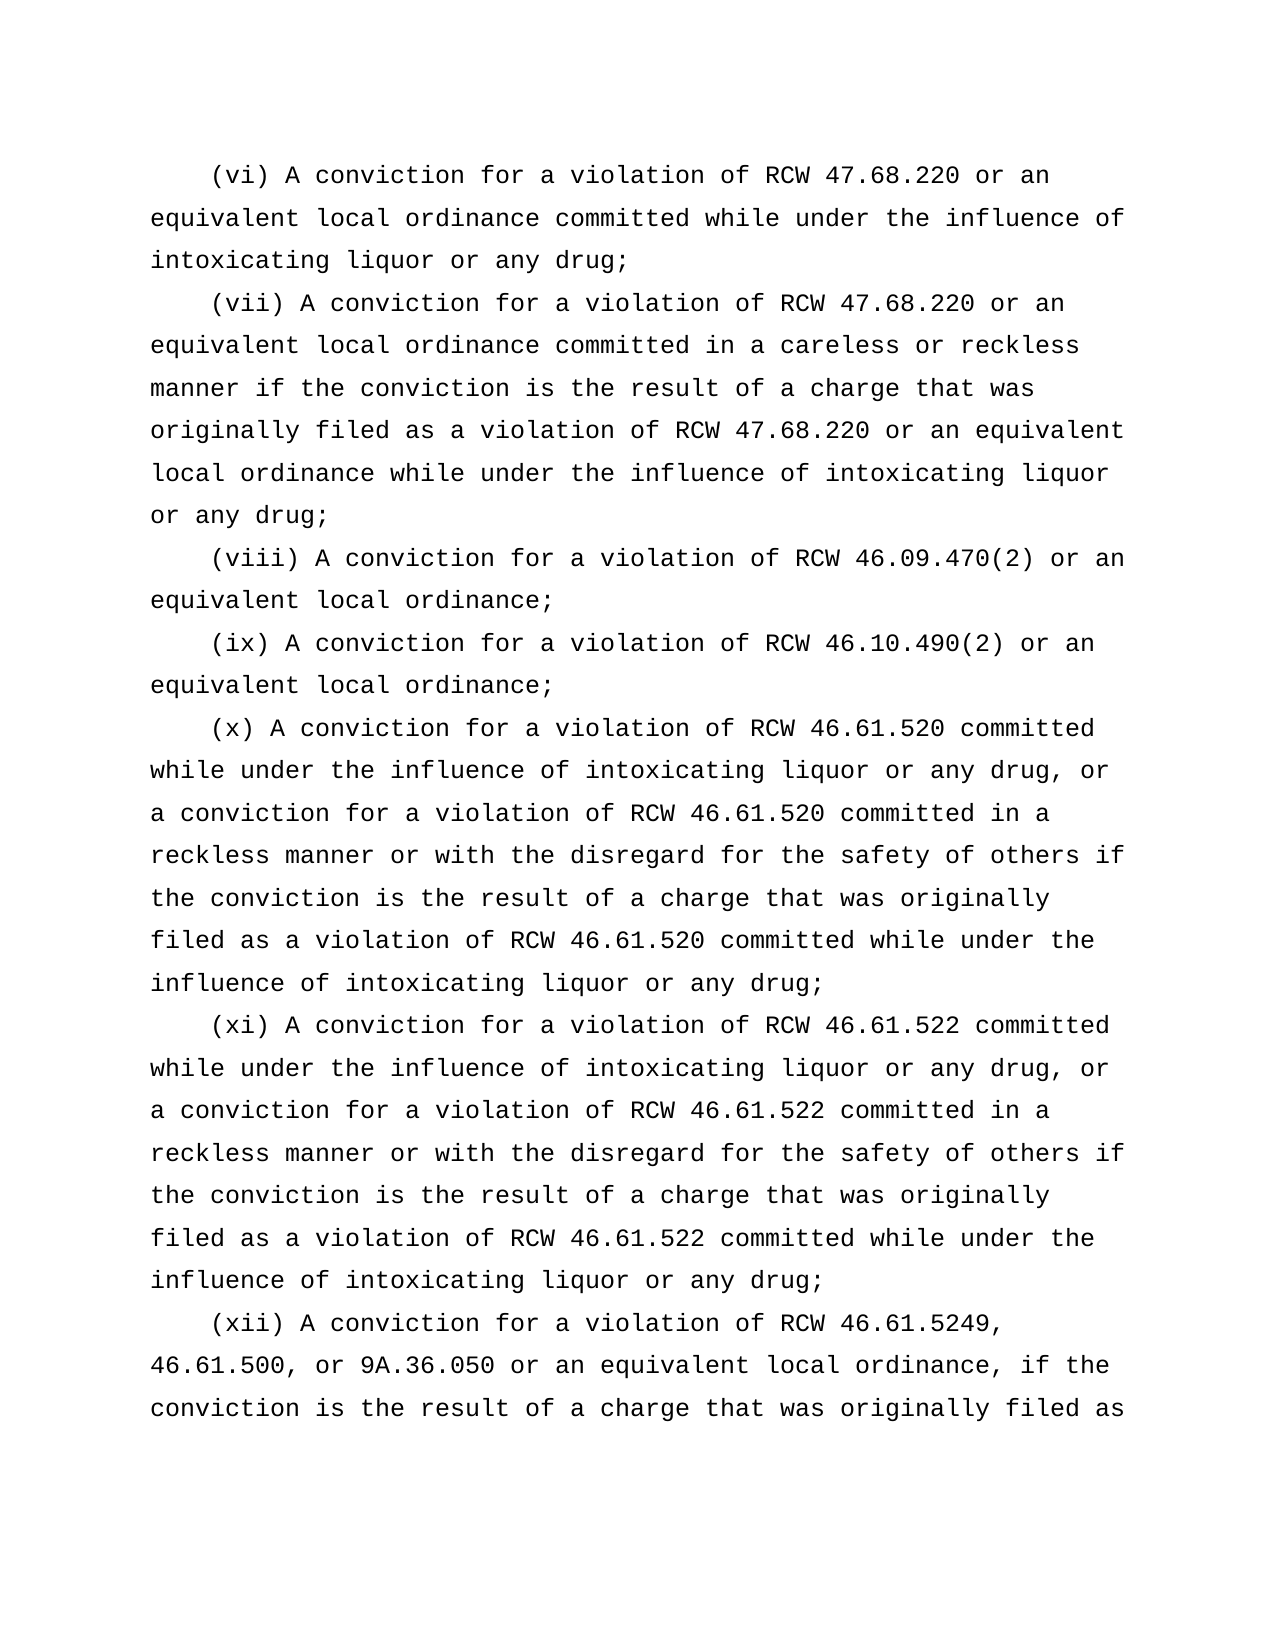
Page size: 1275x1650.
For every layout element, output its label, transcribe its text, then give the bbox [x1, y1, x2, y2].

text (ix) A conviction for a violation of RCW 46.10.490(2) or an equivalent local ordinance; [150, 617, 1125, 702]
text (vi) A conviction for a violation of RCW 47.68.220 or an equivalent local ordinance committed while under the influence of intoxicating liquor or any drug; [150, 150, 1125, 277]
text (x) A conviction for a violation of RCW 46.61.520 committed while under the influence of intoxicating liquor or any drug, or a conviction for a violation of RCW 46.61.520 committed in a reckless manner or with the disregard for the safety of others if the conviction is the result of a charge that was originally filed as a violation of RCW 46.61.520 committed while under the influence of intoxicating liquor or any drug; [150, 702, 1125, 1000]
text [150, 1297, 1125, 1425]
text (xi) A conviction for a violation of RCW 46.61.522 committed while under the influence of intoxicating liquor or any drug, or a conviction for a violation of RCW 46.61.522 committed in a reckless manner or with the disregard for the safety of others if the conviction is the result of a charge that was originally filed as a violation of RCW 46.61.522 committed while under the influence of intoxicating liquor or any drug; [150, 1000, 1125, 1297]
text (viii) A conviction for a violation of RCW 46.09.470(2) or an equivalent local ordinance; [150, 532, 1125, 617]
text (vii) A conviction for a violation of RCW 47.68.220 or an equivalent local ordinance committed in a careless or reckless manner if the conviction is the result of a charge that was originally filed as a violation of RCW 47.68.220 or an equivalent local ordinance while under the influence of intoxicating liquor or any drug; [150, 277, 1125, 532]
